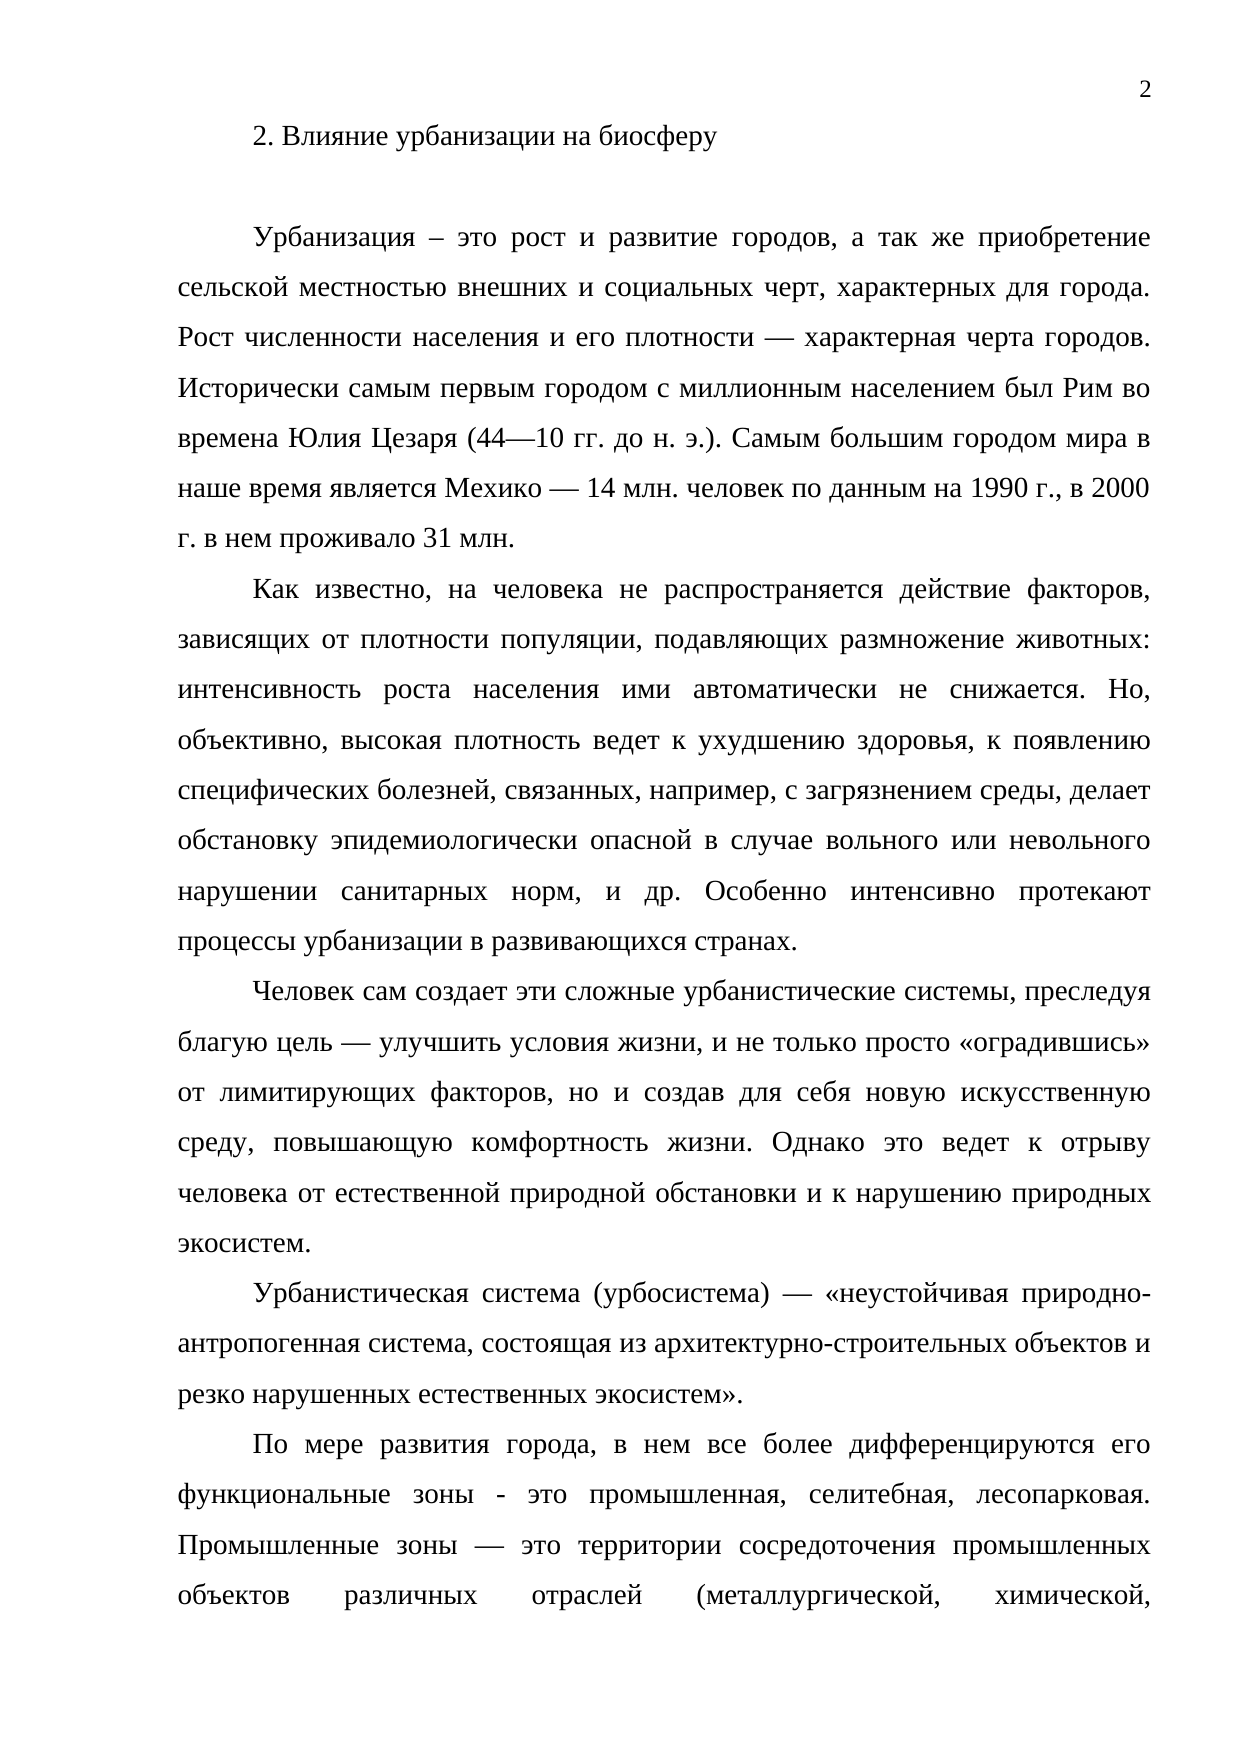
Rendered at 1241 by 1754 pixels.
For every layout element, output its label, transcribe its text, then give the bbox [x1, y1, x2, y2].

text Урбанизация – это рост и развитие городов, а так же приобретение сельской местностью внешних и социальных черт, характерных для города. Рост численности населения и его плотности — характерная черта городов. Исторически самым первым городом с миллионным населением был Рим во времена Юлия Цезаря (44—10 гг. до н. э.). Самым большим городом мира в наше время является Мехико — 14 млн. человек по данным на 1990 г., в 2000 г. в нем проживало 31 млн. [177, 219, 1152, 554]
text 2. Влияние урбанизации на биосферу [177, 118, 1152, 152]
text Как известно, на человека не распространяется действие факторов, зависящих от плотности популяции, подавляющих размножение животных: интенсивность роста населения ими автоматически не снижается. Но, объективно, высокая плотность ведет к ухудшению здоровья, к появлению специфических болезней, связанных, например, с загрязнением среды, делает обстановку эпидемиологически опасной в случае вольного или невольного нарушении санитарных норм, и др. Особенно интенсивно протекают процессы урбанизации в развивающихся странах. [177, 571, 1152, 957]
text Человек сам создает эти сложные урбанистические системы, преследуя благую цель — улучшить условия жизни, и не только просто «оградившись» от лимитирующих факторов, но и создав для себя новую искусственную среду, повышающую комфортность жизни. Однако это ведет к отрыву человека от естественной природной обстановки и к нарушению природных экосистем. [177, 973, 1152, 1258]
text Урбанистическая система (урбосистема) — «неустойчивая природно-антропогенная система, состоящая из архитектурно-строительных объектов и резко нарушенных естественных экосистем». [177, 1275, 1152, 1409]
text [177, 1426, 1152, 1611]
